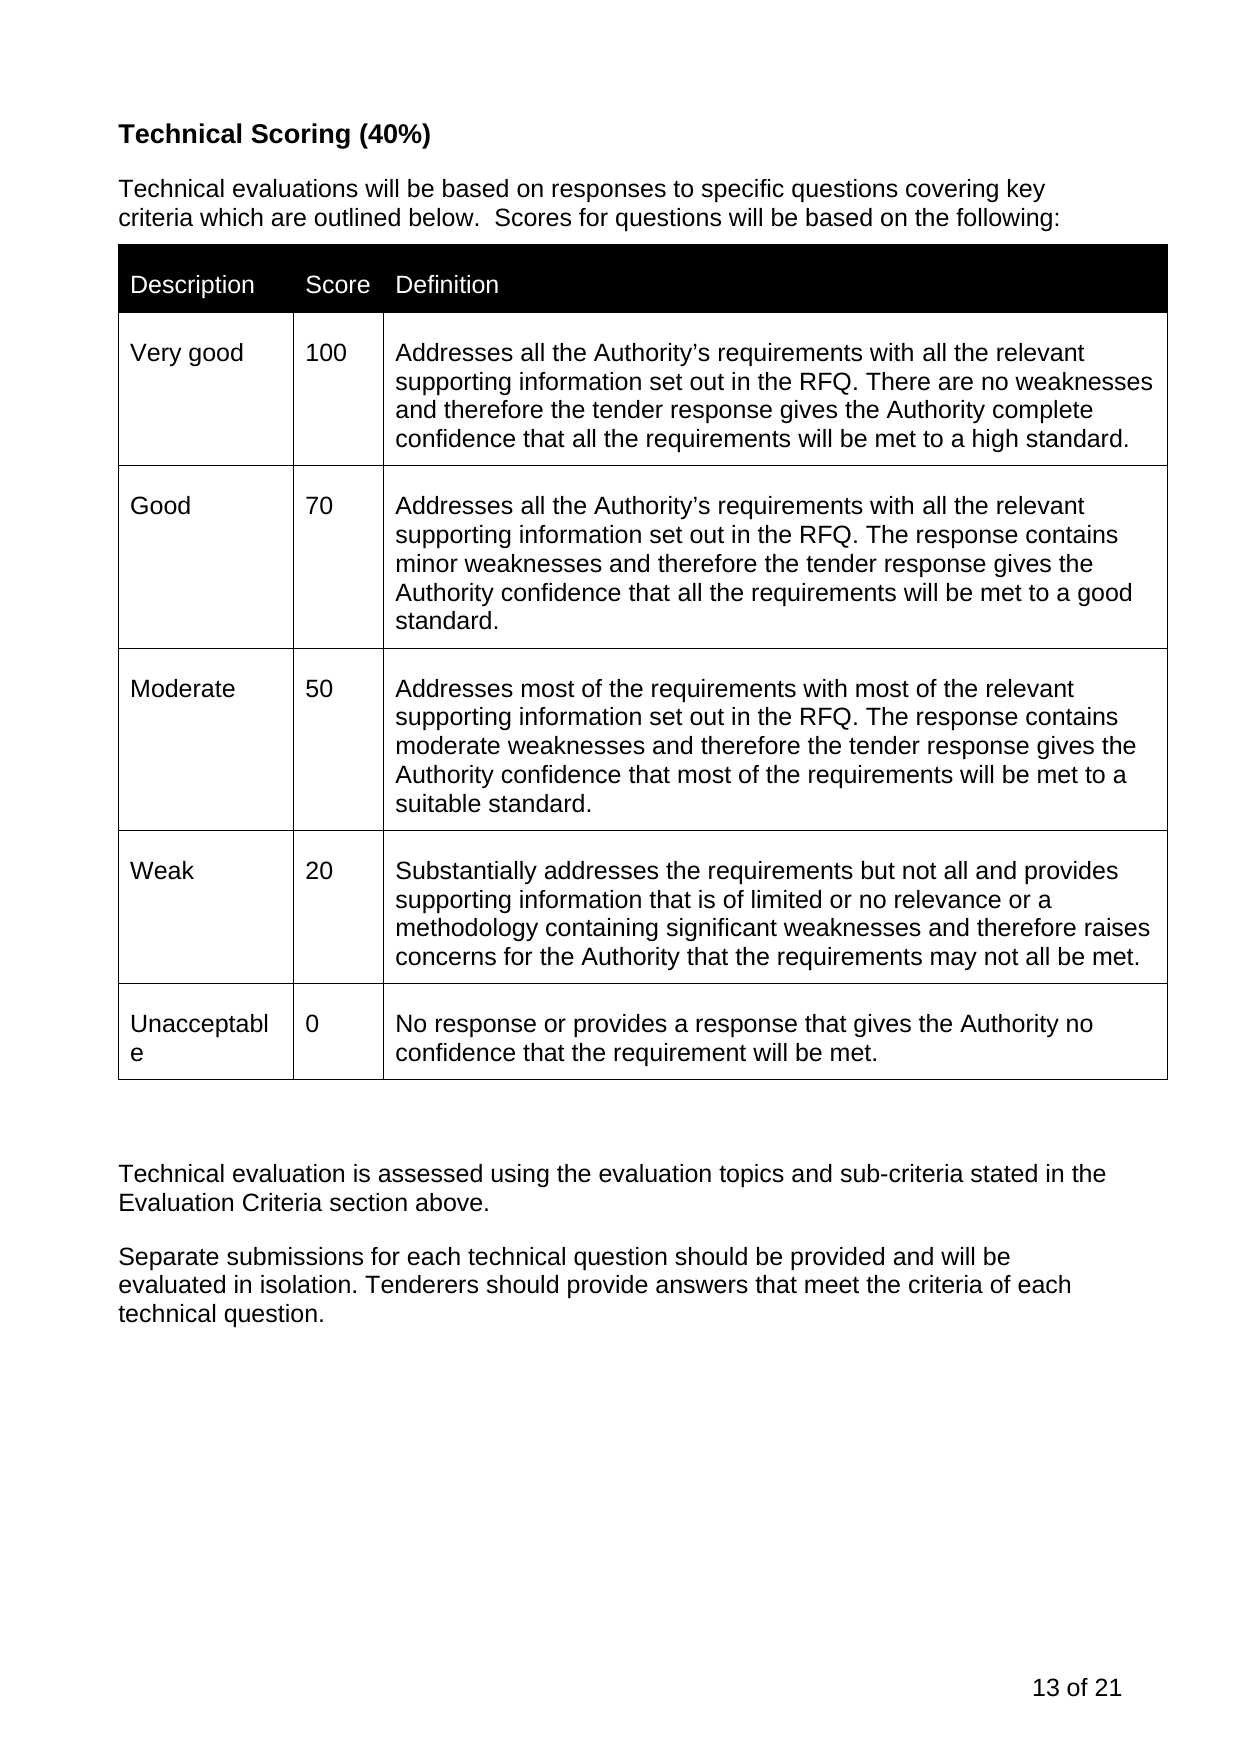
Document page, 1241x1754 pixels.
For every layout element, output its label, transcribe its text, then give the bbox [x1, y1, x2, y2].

table_cell Unacceptable [119, 984, 293, 1079]
table_cell Addresses most of the requirements with most of the relevant supporting information set out in the RFQ. The response contains moderate weaknesses and therefore the tender response gives the Authority confidence that most of the requirements will be met to a suitable standard. [384, 649, 1167, 830]
table_cell No response or provides a response that gives the Authority no confidence that the requirement will be met. [384, 984, 1167, 1079]
table_cell 70 [294, 466, 383, 647]
table_cell Substantially addresses the requirements but not all and provides supporting information that is of limited or no relevance or a methodology containing significant weaknesses and therefore raises concerns for the Authority that the requirements may not all be met. [384, 831, 1167, 983]
text Technical evaluations will be based on responses to specific questions covering key criteria which are outlined below. Scores for questions will be based on the following: [118, 174, 1122, 232]
subtitle Technical Scoring (40%) [118, 118, 1122, 149]
table_cell 20 [294, 831, 383, 983]
text Technical evaluation is assessed using the evaluation topics and sub-criteria stated in the Evaluation Criteria section above. [118, 1159, 1122, 1217]
table_cell 100 [294, 313, 383, 465]
table_header Description [119, 245, 293, 312]
table_header Definition [384, 245, 1167, 312]
text Separate submissions for each technical question should be provided and will be evaluated in isolation. Tenderers should provide answers that meet the criteria of each technical question. [118, 1242, 1122, 1328]
table_cell Good [119, 466, 293, 647]
table_cell 0 [294, 984, 383, 1079]
table_cell Addresses all the Authority’s requirements with all the relevant supporting information set out in the RFQ. The response contains minor weaknesses and therefore the tender response gives the Authority confidence that all the requirements will be met to a good standard. [384, 466, 1167, 647]
table_cell Weak [119, 831, 293, 983]
table_cell 50 [294, 649, 383, 830]
table_cell Very good [119, 313, 293, 465]
table_cell Moderate [119, 649, 293, 830]
table_cell Addresses all the Authority’s requirements with all the relevant supporting information set out in the RFQ. There are no weaknesses and therefore the tender response gives the Authority complete confidence that all the requirements will be met to a high standard. [384, 313, 1167, 465]
table_header Score [294, 245, 383, 312]
